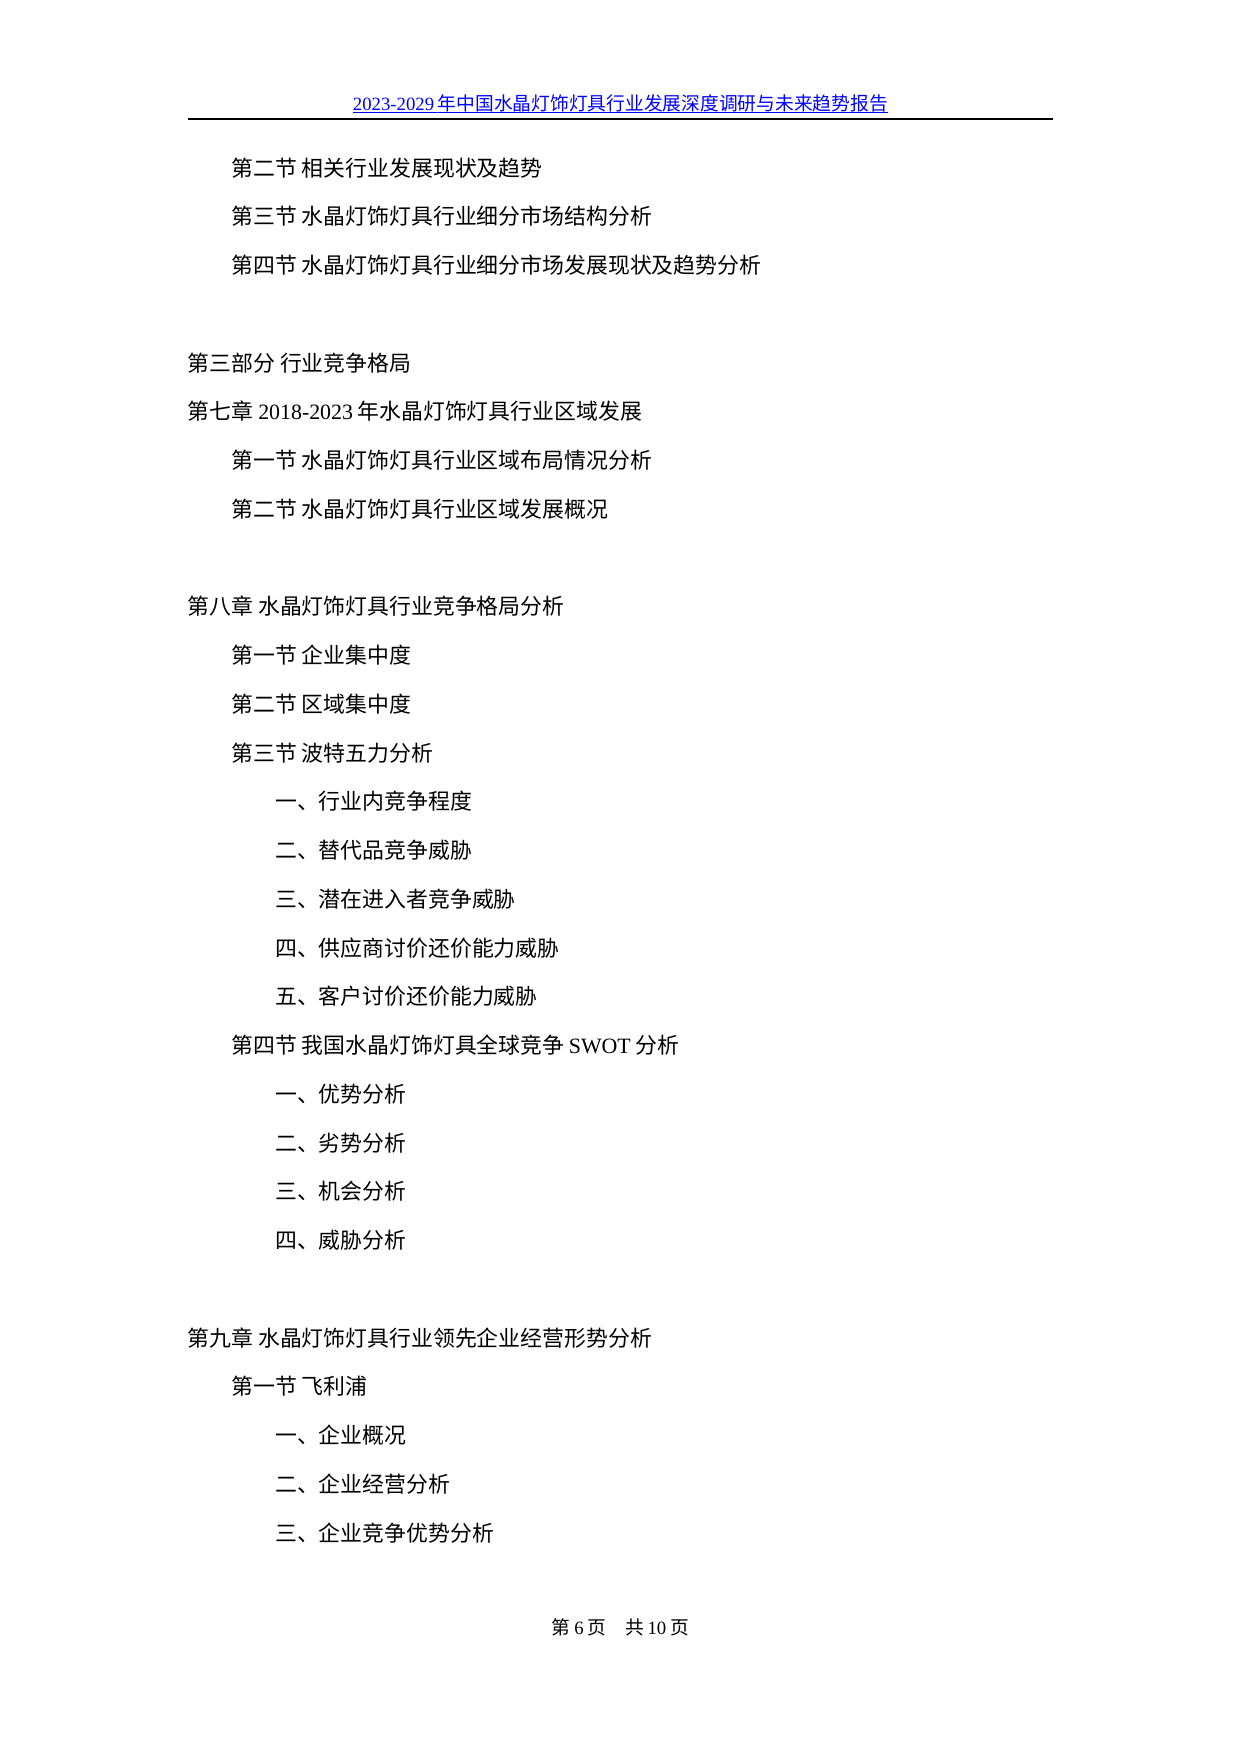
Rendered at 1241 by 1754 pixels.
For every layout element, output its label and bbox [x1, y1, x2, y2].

text [187, 150, 1053, 1548]
